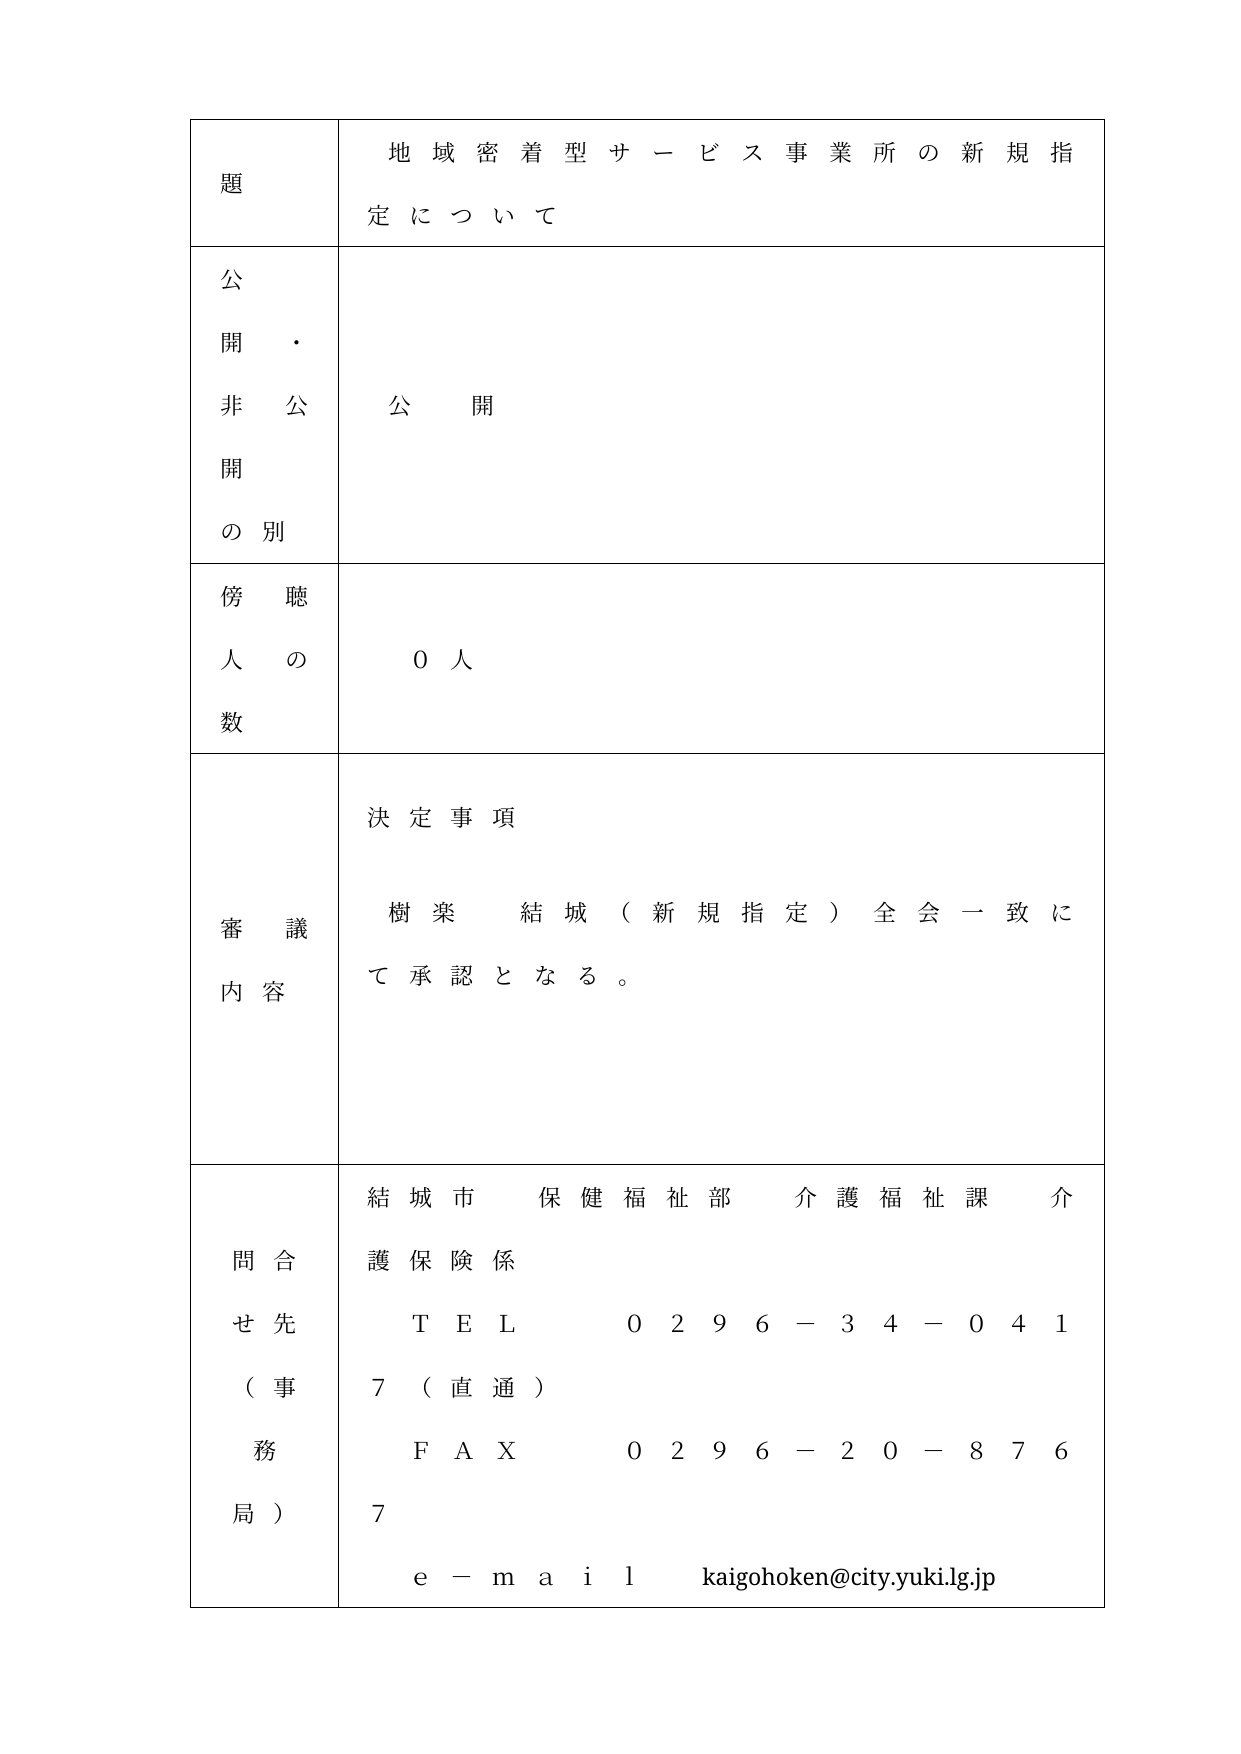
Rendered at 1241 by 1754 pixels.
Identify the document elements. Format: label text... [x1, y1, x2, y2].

table_cell 傍聴人の数 [191, 564, 338, 753]
table_cell ０人 [339, 564, 1104, 753]
table_cell 問合せ先 （事務局） [191, 1165, 338, 1607]
table_cell 決定事項 樹楽 結城（新規指定）全会一致にて承認となる。 [339, 754, 1104, 1164]
table_cell 議 題 [191, 120, 338, 246]
table_cell 公開・非公開 の別 [191, 247, 338, 562]
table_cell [339, 120, 1104, 246]
table_cell 審議内容 [191, 754, 338, 1164]
table_cell 公 開 [339, 247, 1104, 562]
table_cell 結城市 保健福祉部 介護福祉課 介護保険係 ＴＥＬ ０２９６－３４－０４１７（直通） ＦＡＸ ０２９６－２０－８７６７ ｅ－ｍａｉｌ kaigohoken@city.yuki.lg.jp [339, 1165, 1104, 1607]
